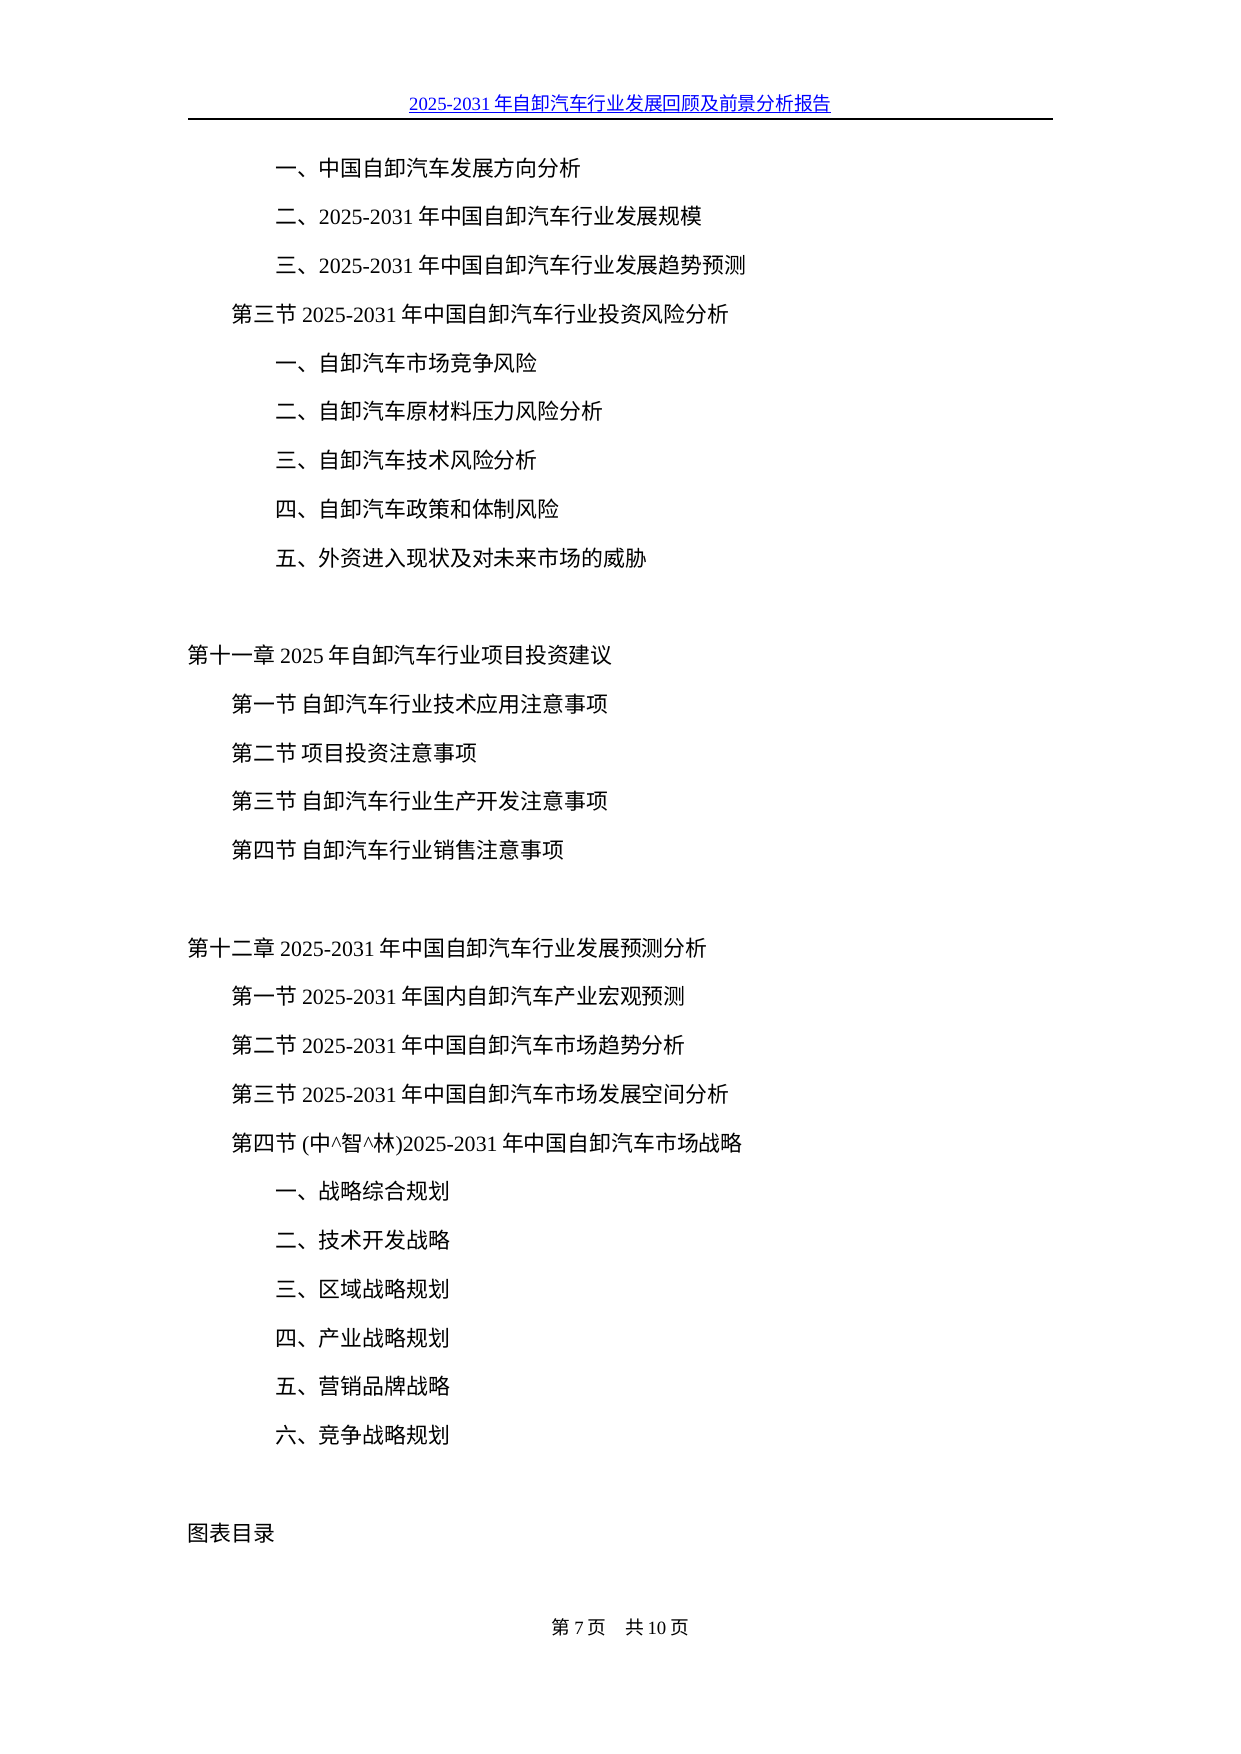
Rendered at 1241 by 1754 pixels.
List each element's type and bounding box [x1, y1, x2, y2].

text [187, 150, 1053, 1548]
